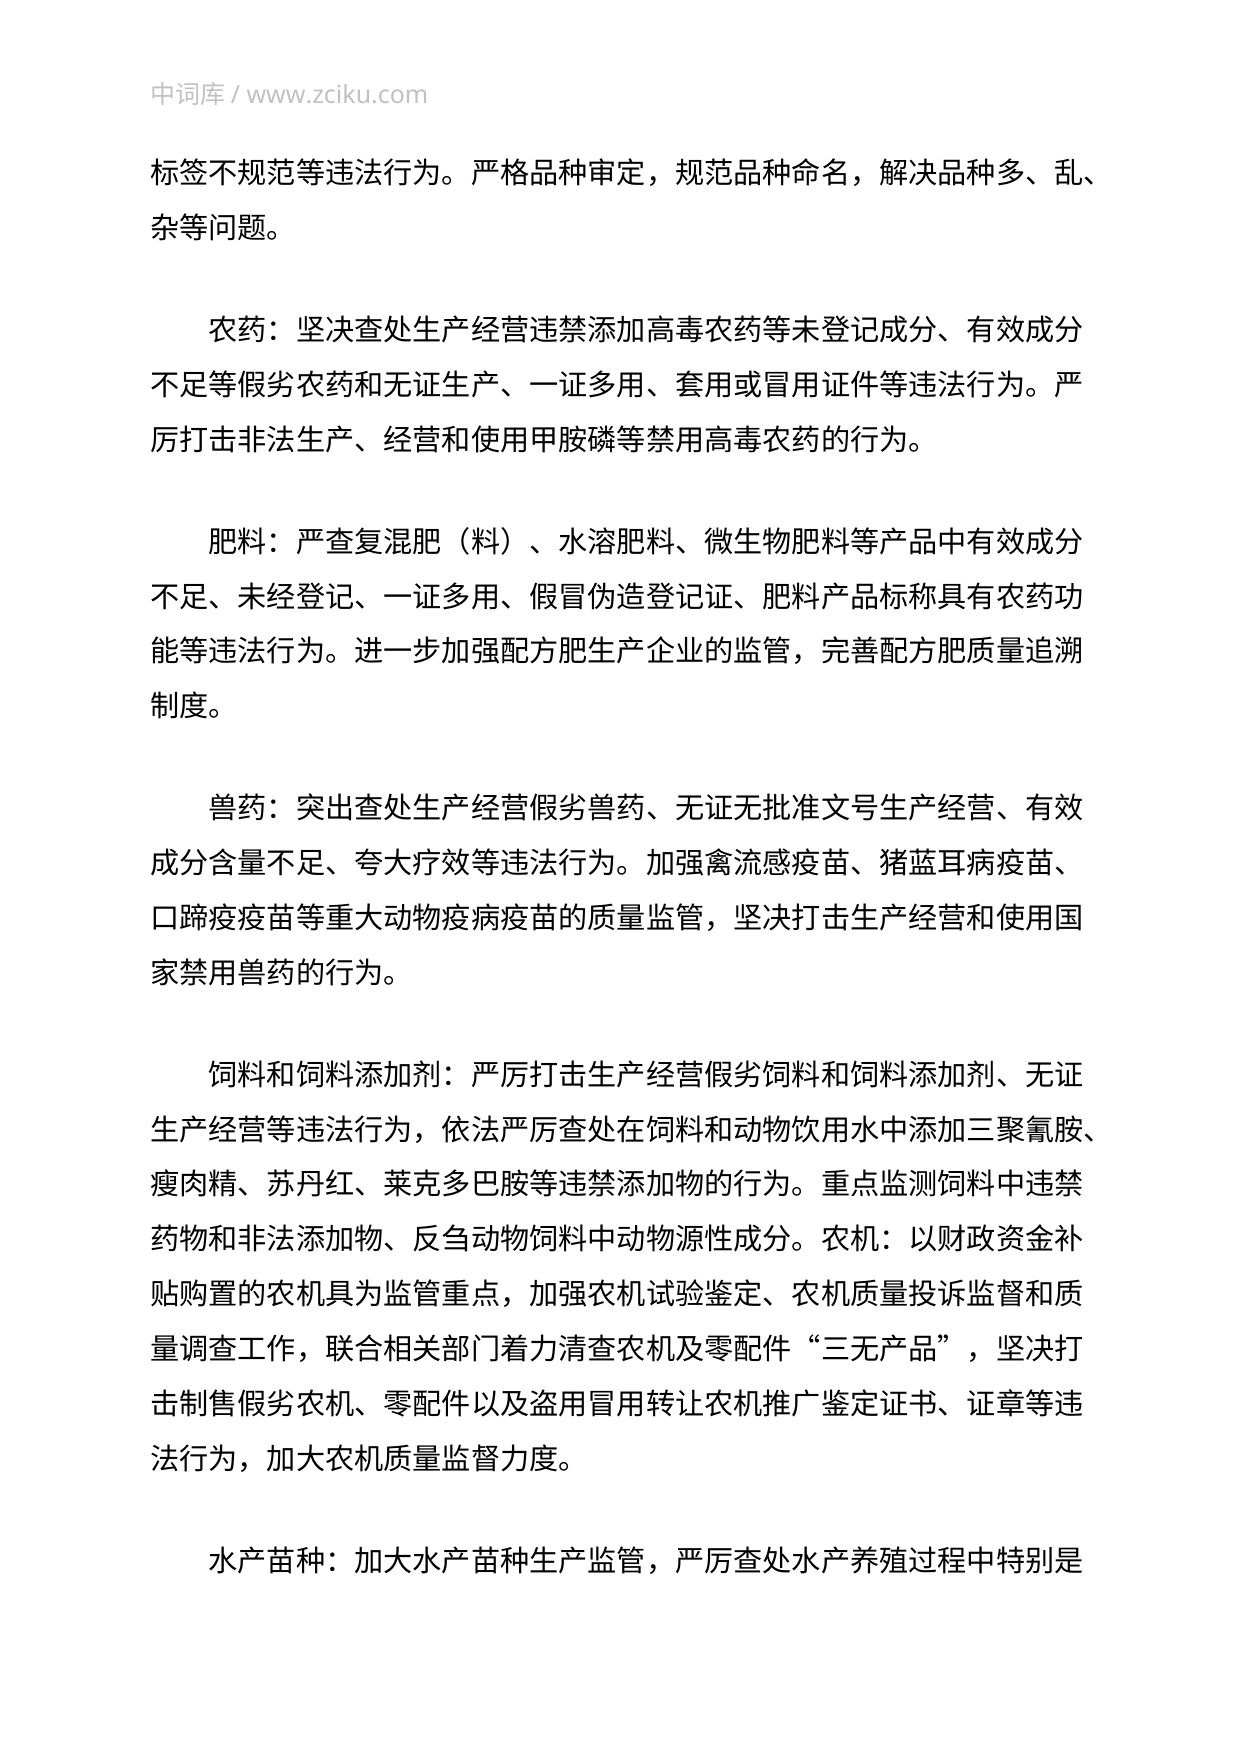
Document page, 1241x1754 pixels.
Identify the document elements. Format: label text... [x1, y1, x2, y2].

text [150, 150, 1090, 247]
text 饲料和饲料添加剂：严厉打击生产经营假劣饲料和饲料添加剂、无证生产经营等违法行为，依法严厉查处在饲料和动物饮用水中添加三聚氰胺、瘦肉精、苏丹红、莱克多巴胺等违禁添加物的行为。重点监测饲料中违禁药物和非法添加物、反刍动物饲料中动物源性成分。农机：以财政资金补贴购置的农机具为监管重点，加强农机试验鉴定、农机质量投诉监督和质量调查工作，联合相关部门着力清查农机及零配件“三无产品”，坚决打击制售假劣农机、零配件以及盗用冒用转让农机推广鉴定证书、证章等违法行为，加大农机质量监督力度。 [150, 1051, 1090, 1478]
text 肥料：严查复混肥（料）、水溶肥料、微生物肥料等产品中有效成分不足、未经登记、一证多用、假冒伪造登记证、肥料产品标称具有农药功能等违法行为。进一步加强配方肥生产企业的监管，完善配方肥质量追溯制度。 [150, 518, 1090, 725]
text 农药：坚决查处生产经营违禁添加高毒农药等未登记成分、有效成分不足等假劣农药和无证生产、一证多用、套用或冒用证件等违法行为。严厉打击非法生产、经营和使用甲胺磷等禁用高毒农药的行为。 [150, 307, 1090, 459]
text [150, 1537, 1090, 1579]
text 兽药：突出查处生产经营假劣兽药、无证无批准文号生产经营、有效成分含量不足、夸大疗效等违法行为。加强禽流感疫苗、猪蓝耳病疫苗、口蹄疫疫苗等重大动物疫病疫苗的质量监管，坚决打击生产经营和使用国家禁用兽药的行为。 [150, 785, 1090, 992]
